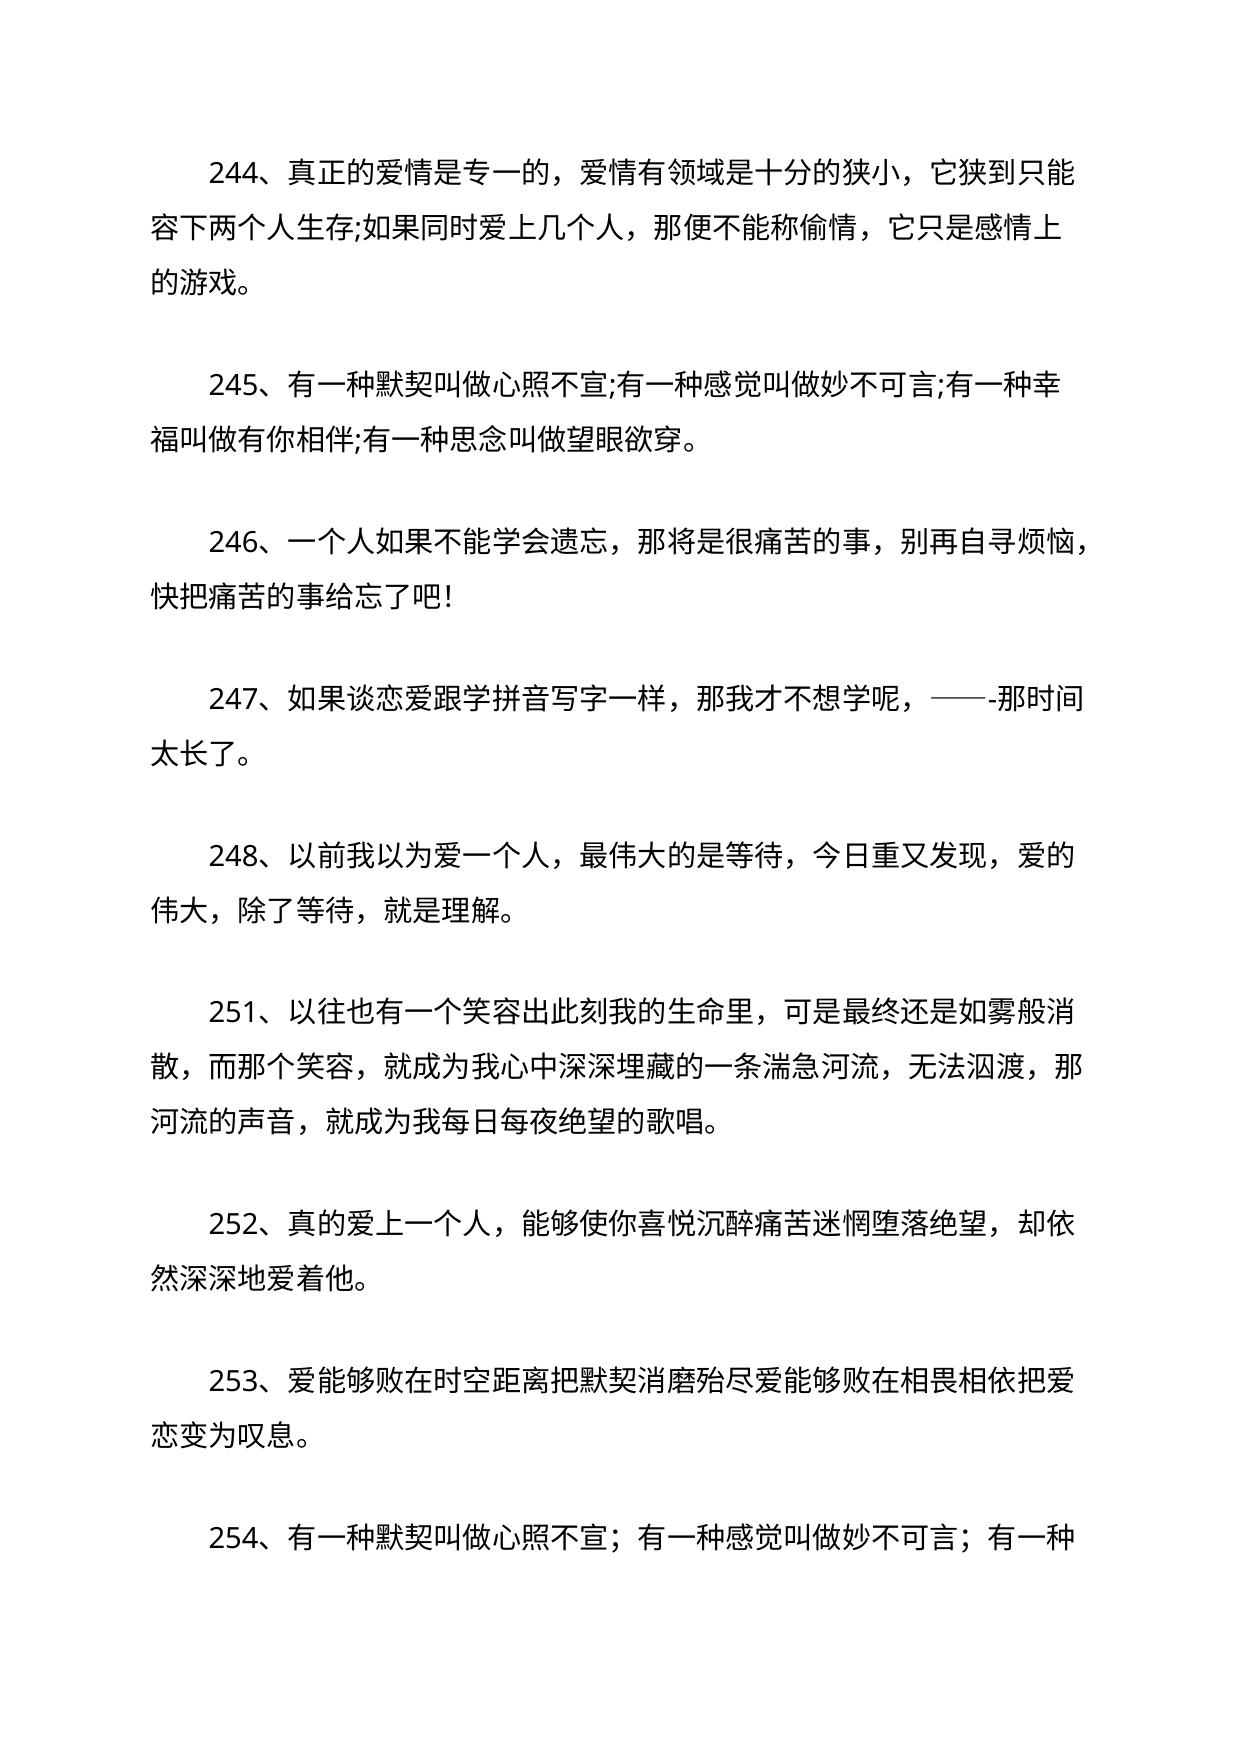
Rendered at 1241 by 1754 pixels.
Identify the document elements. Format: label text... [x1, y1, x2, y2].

text 252、真的爱上一个人，能够使你喜悦沉醉痛苦迷惘堕落绝望，却依然深深地爱着他。 [150, 1201, 1090, 1298]
text 248、以前我以为爱一个人，最伟大的是等待，今日重又发现，爱的伟大，除了等待，就是理解。 [150, 832, 1090, 929]
text 253、爱能够败在时空距离把默契消磨殆尽爱能够败在相畏相依把爱恋变为叹息。 [150, 1357, 1090, 1455]
text 244、真正的爱情是专一的，爱情有领域是十分的狭小，它狭到只能容下两个人生存;如果同时爱上几个人，那便不能称偷情，它只是感情上的游戏。 [150, 150, 1090, 302]
text 251、以往也有一个笑容出此刻我的生命里，可是最终还是如雾般消散，而那个笑容，就成为我心中深深埋藏的一条湍急河流，无法泅渡，那河流的声音，就成为我每日每夜绝望的歌唱。 [150, 989, 1090, 1141]
text 247、如果谈恋爱跟学拼音写字一样，那我才不想学呢，——-那时间太长了。 [150, 676, 1090, 773]
text 245、有一种默契叫做心照不宣;有一种感觉叫做妙不可言;有一种幸福叫做有你相伴;有一种思念叫做望眼欲穿。 [150, 362, 1090, 459]
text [150, 1514, 1090, 1557]
text 246、一个人如果不能学会遗忘，那将是很痛苦的事，别再自寻烦恼，快把痛苦的事给忘了吧！ [150, 519, 1090, 616]
